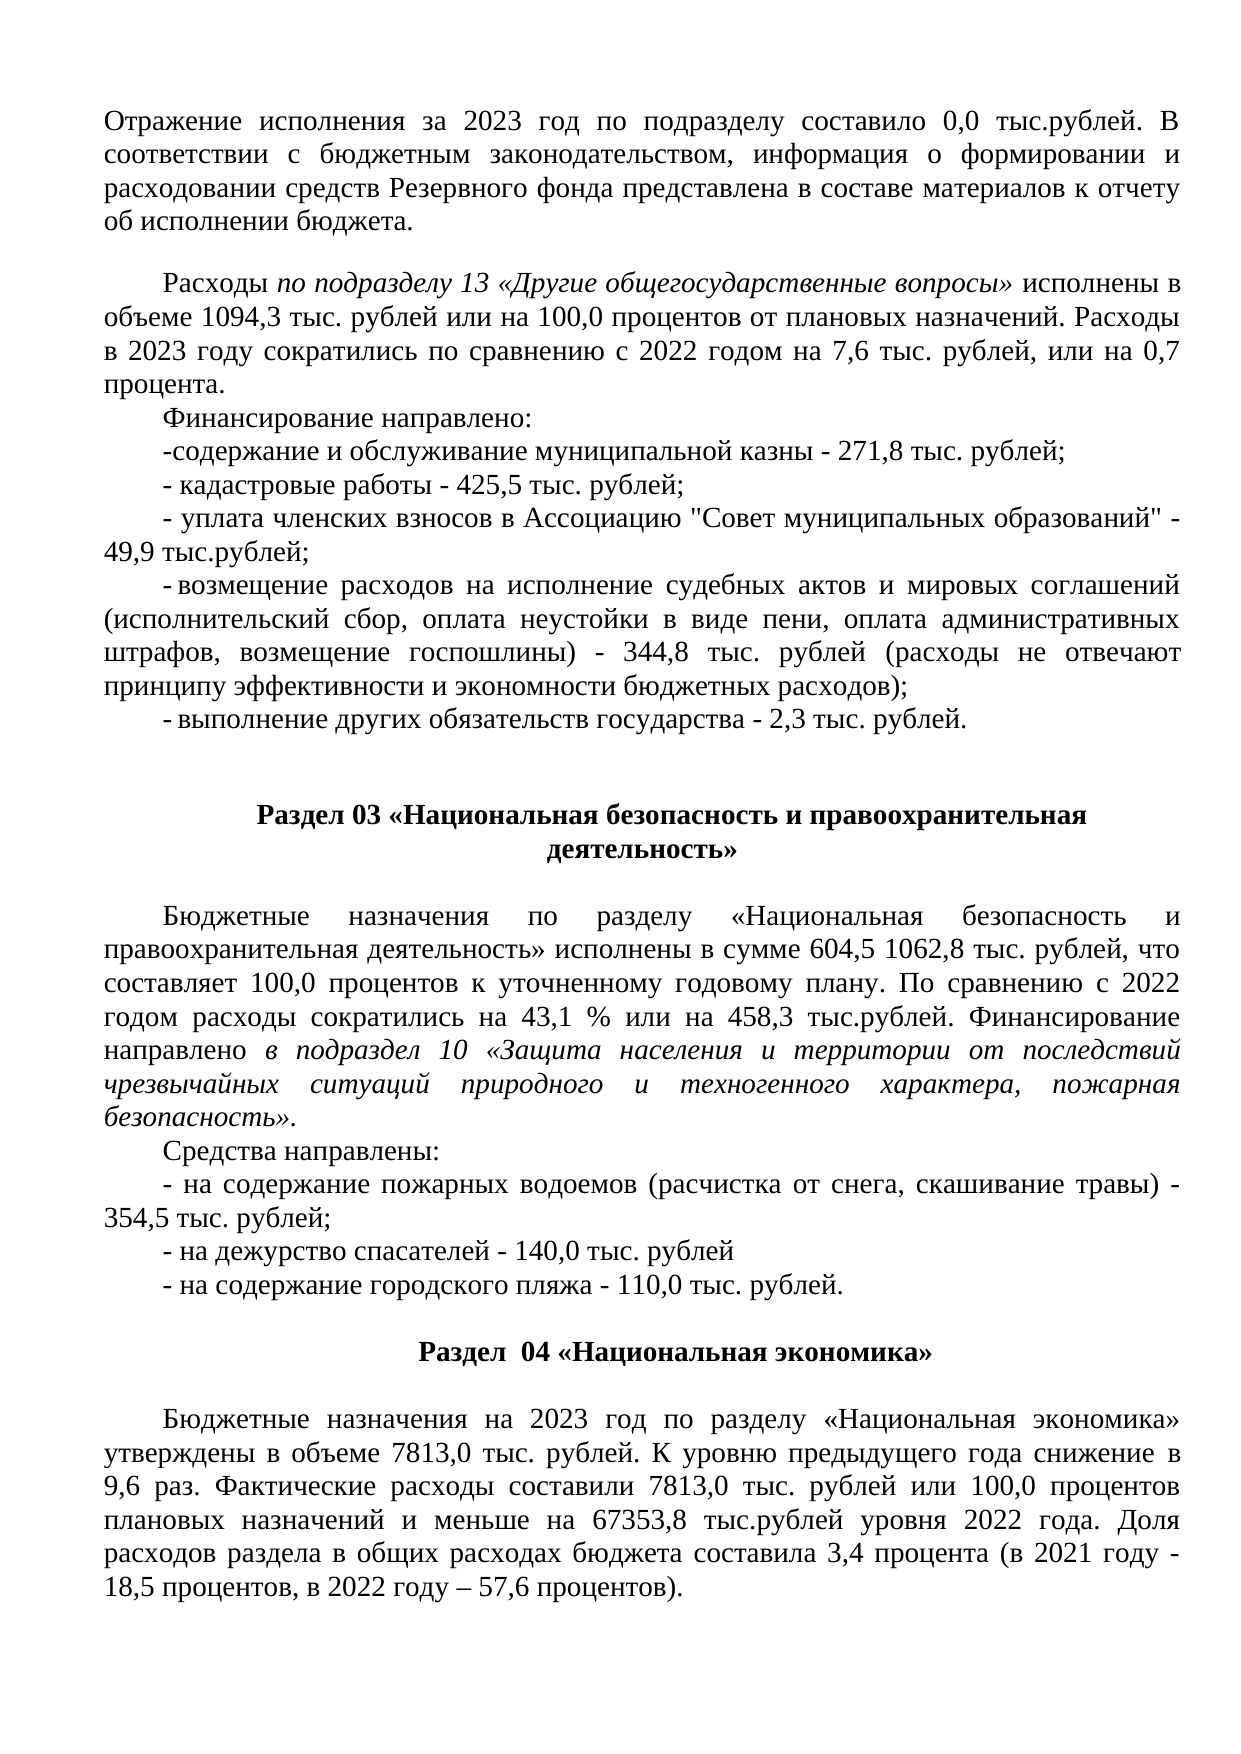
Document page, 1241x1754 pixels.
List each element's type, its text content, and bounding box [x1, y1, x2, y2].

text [103, 103, 1181, 237]
text Средства направлены: [103, 1133, 1181, 1166]
text Раздел 04 «Национальная экономика» [103, 1334, 1181, 1368]
text - на содержание пожарных водоемов (расчистка от снега, скашивание травы) - 354,5 тыс. рублей; [103, 1166, 1181, 1233]
text - возмещение расходов на исполнение судебных актов и мировых соглашений (исполнительский сбор, оплата неустойки в виде пени, оплата административных штрафов, возмещение госпошлины) - 344,8 тыс. рублей (расходы не отвечают принципу эффективности и экономности бюджетных расходов); [103, 567, 1181, 702]
text Финансирование направлено: [103, 400, 1181, 433]
text Бюджетные назначения на 2023 год по разделу «Национальная экономика» утверждены в объеме 7813,0 тыс. рублей. К уровню предыдущего года снижение в 9,6 раз. Фактические расходы составили 7813,0 тыс. рублей или 100,0 процентов плановых назначений и меньше на 67353,8 тыс.рублей уровня 2022 года. Доля расходов раздела в общих расходах бюджета составила 3,4 процента (в 2021 году - 18,5 процентов, в 2022 году – 57,6 процентов). [103, 1401, 1181, 1602]
text - уплата членских взносов в Ассоциацию "Совет муниципальных образований" - 49,9 тыс.рублей; [103, 500, 1181, 567]
text - выполнение других обязательств государства - 2,3 тыс. рублей. [103, 702, 1181, 735]
text Расходы по подразделу 13 «Другие общегосударственные вопросы» исполнены в объеме 1094,3 тыс. рублей или на 100,0 процентов от плановых назначений. Расходы в 2023 году сократились по сравнению с 2022 годом на 7,6 тыс. рублей, или на 0,7 процента. [103, 266, 1181, 400]
text Бюджетные назначения по разделу «Национальная безопасность и правоохранительная деятельность» исполнены в сумме 604,5 1062,8 тыс. рублей, что составляет 100,0 процентов к уточненному годовому плану. По сравнению с 2022 годом расходы сократились на 43,1 % или на 458,3 тыс.рублей. Финансирование направлено в подраздел 10 «Защита населения и территории от последствий чрезвычайных ситуаций природного и техногенного характера, пожарная безопасность». [103, 898, 1181, 1133]
text Раздел 03 «Национальная безопасность и правоохранительная деятельность» [103, 797, 1181, 864]
text - на дежурство спасателей - 140,0 тыс. рублей [103, 1233, 1181, 1267]
text - на содержание городского пляжа - 110,0 тыс. рублей. [103, 1267, 1181, 1301]
text -содержание и обслуживание муниципальной казны - 271,8 тыс. рублей; [103, 433, 1181, 467]
text - кадастровые работы - 425,5 тыс. рублей; [103, 467, 1181, 500]
